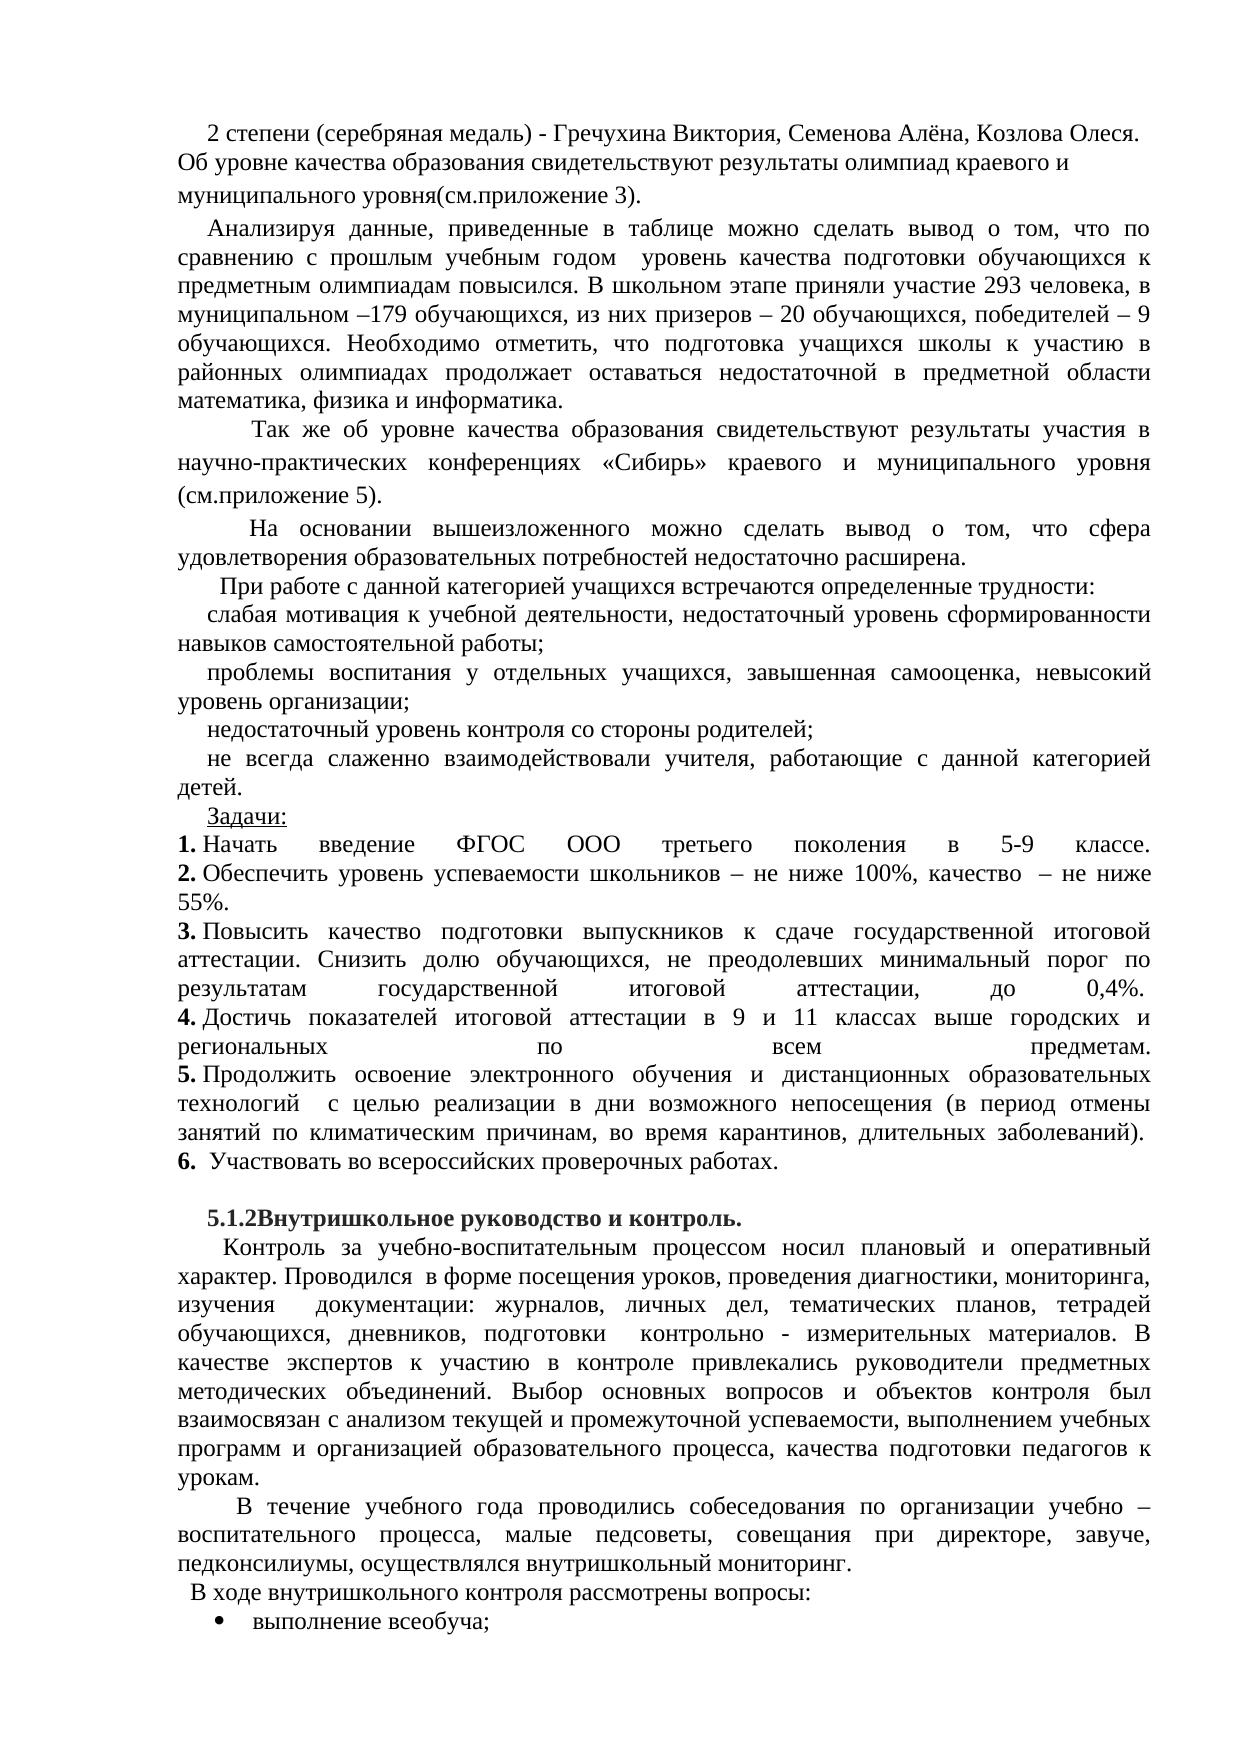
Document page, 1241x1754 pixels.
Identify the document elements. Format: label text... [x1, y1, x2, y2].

text слабая мотивация к учебной деятельности, недостаточный уровень сформированности навыков самостоятельной работы; [177, 599, 1152, 657]
text 2 степени (серебряная медаль) - Гречухина Виктория, Семенова Алёна, Козлова Олеся. [177, 118, 1152, 147]
text Контроль за учебно-воспитательным процессом носил плановый и оперативный характер. Проводился в форме посещения уроков, проведения диагностики, мониторинга, изучения документации: журналов, личных дел, тематических планов, тетрадей обучающихся, дневников, подготовки контрольно - измерительных материалов. В качестве экспертов к участию в контроле привлекались руководители предметных методических объединений. Выбор основных вопросов и объектов контроля был взаимосвязан с анализом текущей и промежуточной успеваемости, выполнением учебных программ и организацией образовательного процесса, качества подготовки педагогов к урокам. [177, 1232, 1152, 1491]
text В ходе внутришкольного контроля рассмотрены вопросы: [177, 1577, 1152, 1606]
text Так же об уровне качества образования свидетельствуют результаты участия в научно-практических конференциях «Сибирь» краевого и муниципального уровня (см.приложение 5). [177, 414, 1152, 509]
text На основании вышеизложенного можно сделать вывод о том, что сфера удовлетворения образовательных потребностей недостаточно расширена. [177, 513, 1152, 571]
text 5.1.2Внутришкольное руководство и контроль. [177, 1203, 1152, 1232]
text В течение учебного года проводились собеседования по организации учебно – воспитательного процесса, малые педсоветы, совещания при директоре, завуче, педконсилиумы, осуществлялся внутришкольный мониторинг. [177, 1491, 1152, 1577]
list выполнение всеобуча; [215, 1606, 1152, 1634]
text не всегда слаженно взаимодействовали учителя, работающие с данной категорией детей. [177, 743, 1152, 801]
text проблемы воспитания у отдельных учащихся, завышенная самооценка, невысокий уровень организации; [177, 657, 1152, 714]
text недостаточный уровень контроля со стороны родителей; [177, 714, 1152, 743]
text Задачи: [177, 801, 1152, 829]
text Об уровне качества образования свидетельствуют результаты олимпиад краевого и муниципального уровня(см.приложение 3). [177, 147, 1152, 209]
text Анализируя данные, приведенные в таблице можно сделать вывод о том, что по сравнению с прошлым учебным годом уровень качества подготовки обучающихся к предметным олимпиадам повысился. В школьном этапе приняли участие 293 человека, в муниципальном –179 обучающихся, из них призеров – 20 обучающихся, победителей – 9 обучающихся. Необходимо отметить, что подготовка учащихся школы к участию в районных олимпиадах продолжает оставаться недостаточной в предметной области математика, физика и информатика. [177, 213, 1152, 414]
text 1. Начать введение ФГОС ООО третьего поколения в 5-9 классе. 2. Обеспечить уровень успеваемости школьников – не ниже 100%, качество – не ниже 55%. 3. Повысить качество подготовки выпускников к сдаче государственной итоговой аттестации. Снизить долю обучающихся, не преодолевших минимальный порог по результатам государственной итоговой аттестации, до 0,4%. 4. Достичь показателей итоговой аттестации в 9 и 11 классах выше городских и региональных по всем предметам. 5. Продолжить освоение электронного обучения и дистанционных образовательных технологий с целью реализации в дни возможного непосещения (в период отмены занятий по климатическим причинам, во время карантинов, длительных заболеваний). 6. Участвовать во всероссийских проверочных работах. [177, 829, 1152, 1174]
text При работе с данной категорией учащихся встречаются определенные трудности: [177, 571, 1152, 599]
